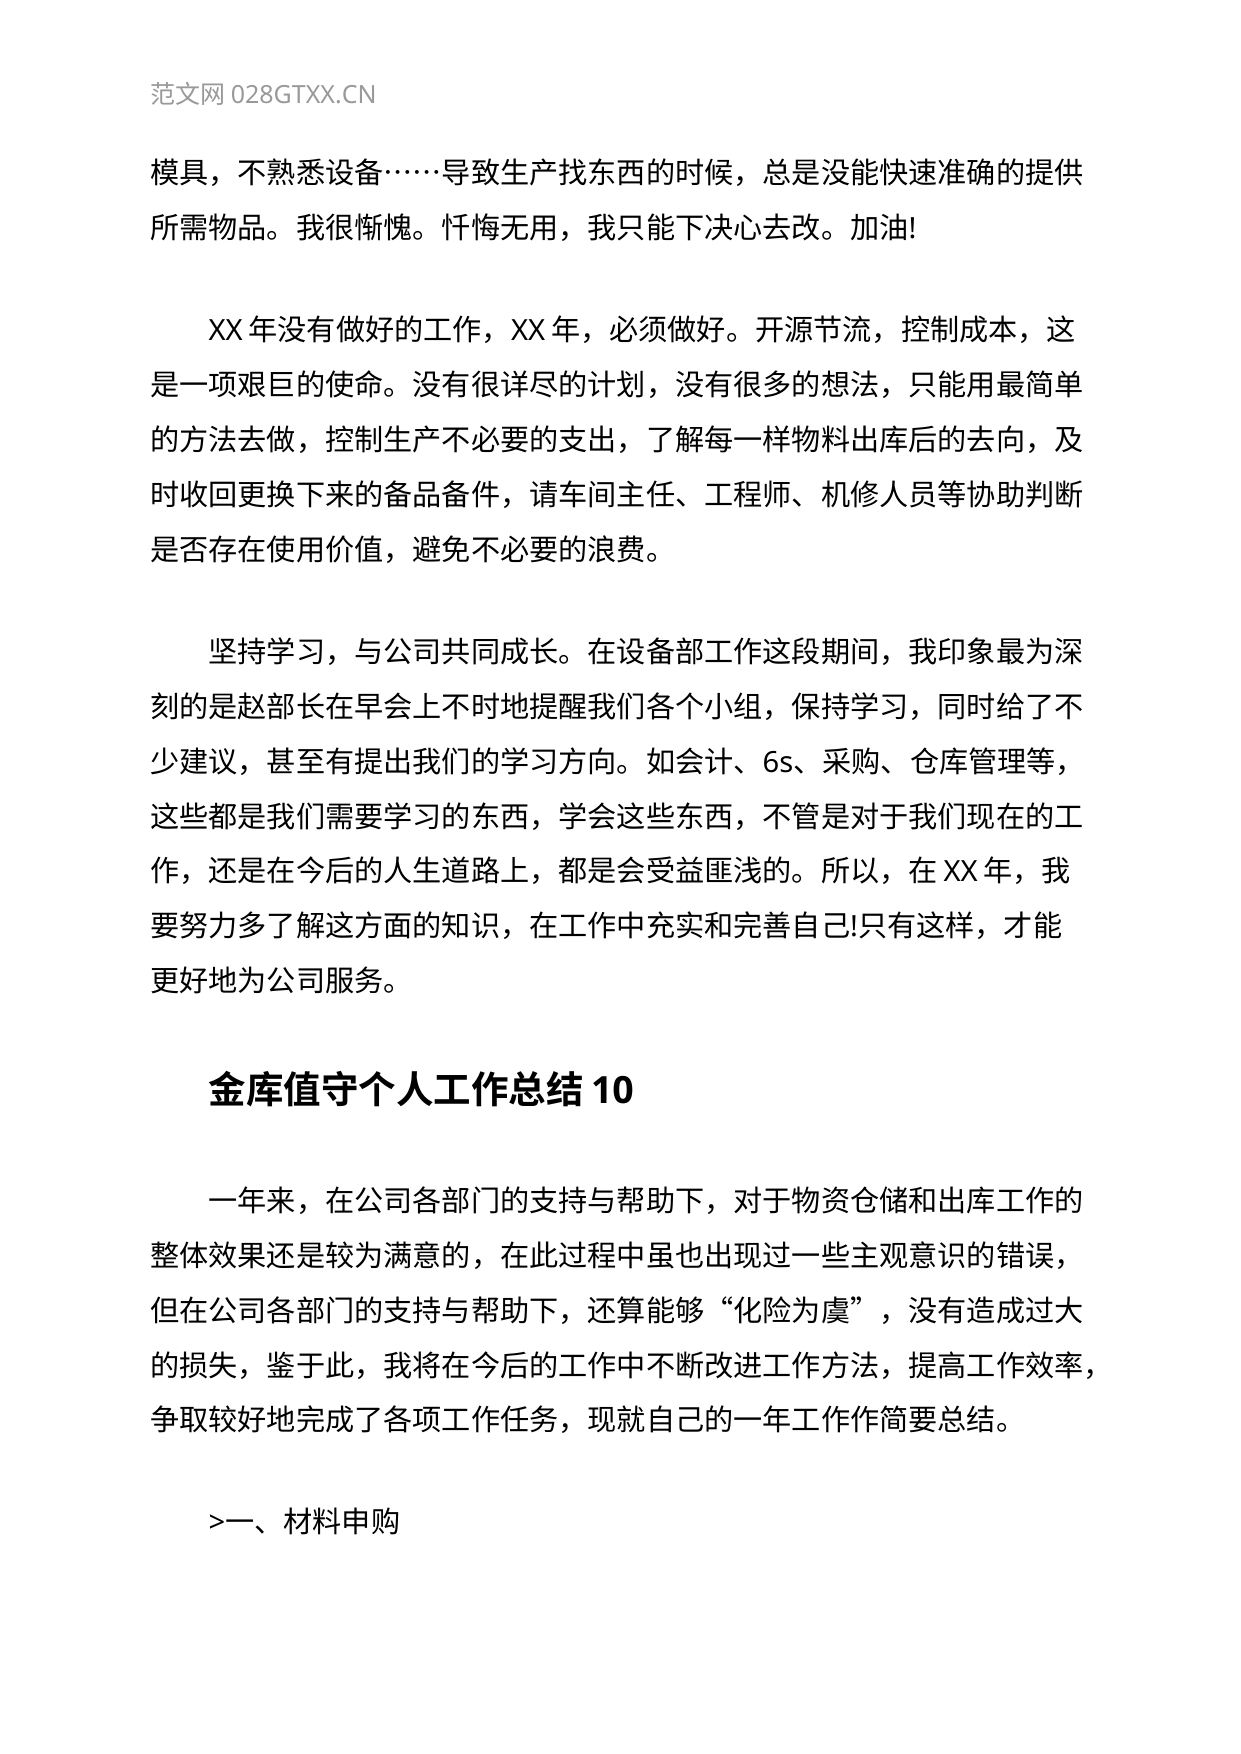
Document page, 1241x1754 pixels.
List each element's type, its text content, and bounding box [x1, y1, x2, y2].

text 坚持学习，与公司共同成长。在设备部工作这段期间，我印象最为深刻的是赵部长在早会上不时地提醒我们各个小组，保持学习，同时给了不少建议，甚至有提出我们的学习方向。如会计、6s、采购、仓库管理等，这些都是我们需要学习的东西，学会这些东西，不管是对于我们现在的工作，还是在今后的人生道路上，都是会受益匪浅的。所以，在XX年，我要努力多了解这方面的知识，在工作中充实和完善自己!只有这样，才能更好地为公司服务。 [150, 628, 1090, 1000]
text 一年来，在公司各部门的支持与帮助下，对于物资仓储和出库工作的整体效果还是较为满意的，在此过程中虽也出现过一些主观意识的错误，但在公司各部门的支持与帮助下，还算能够“化险为虞”，没有造成过大的损失，鉴于此，我将在今后的工作中不断改进工作方法，提高工作效率，争取较好地完成了各项工作任务，现就自己的一年工作作简要总结。 [150, 1177, 1090, 1439]
text XX年没有做好的工作，XX年，必须做好。开源节流，控制成本，这是一项艰巨的使命。没有很详尽的计划，没有很多的想法，只能用最简单的方法去做，控制生产不必要的支出，了解每一样物料出库后的去向，及时收回更换下来的备品备件，请车间主任、工程师、机修人员等协助判断是否存在使用价值，避免不必要的浪费。 [150, 307, 1090, 569]
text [150, 150, 1090, 247]
text >一、材料申购 [150, 1499, 1090, 1541]
text 金库值守个人工作总结10 [150, 1060, 1090, 1114]
